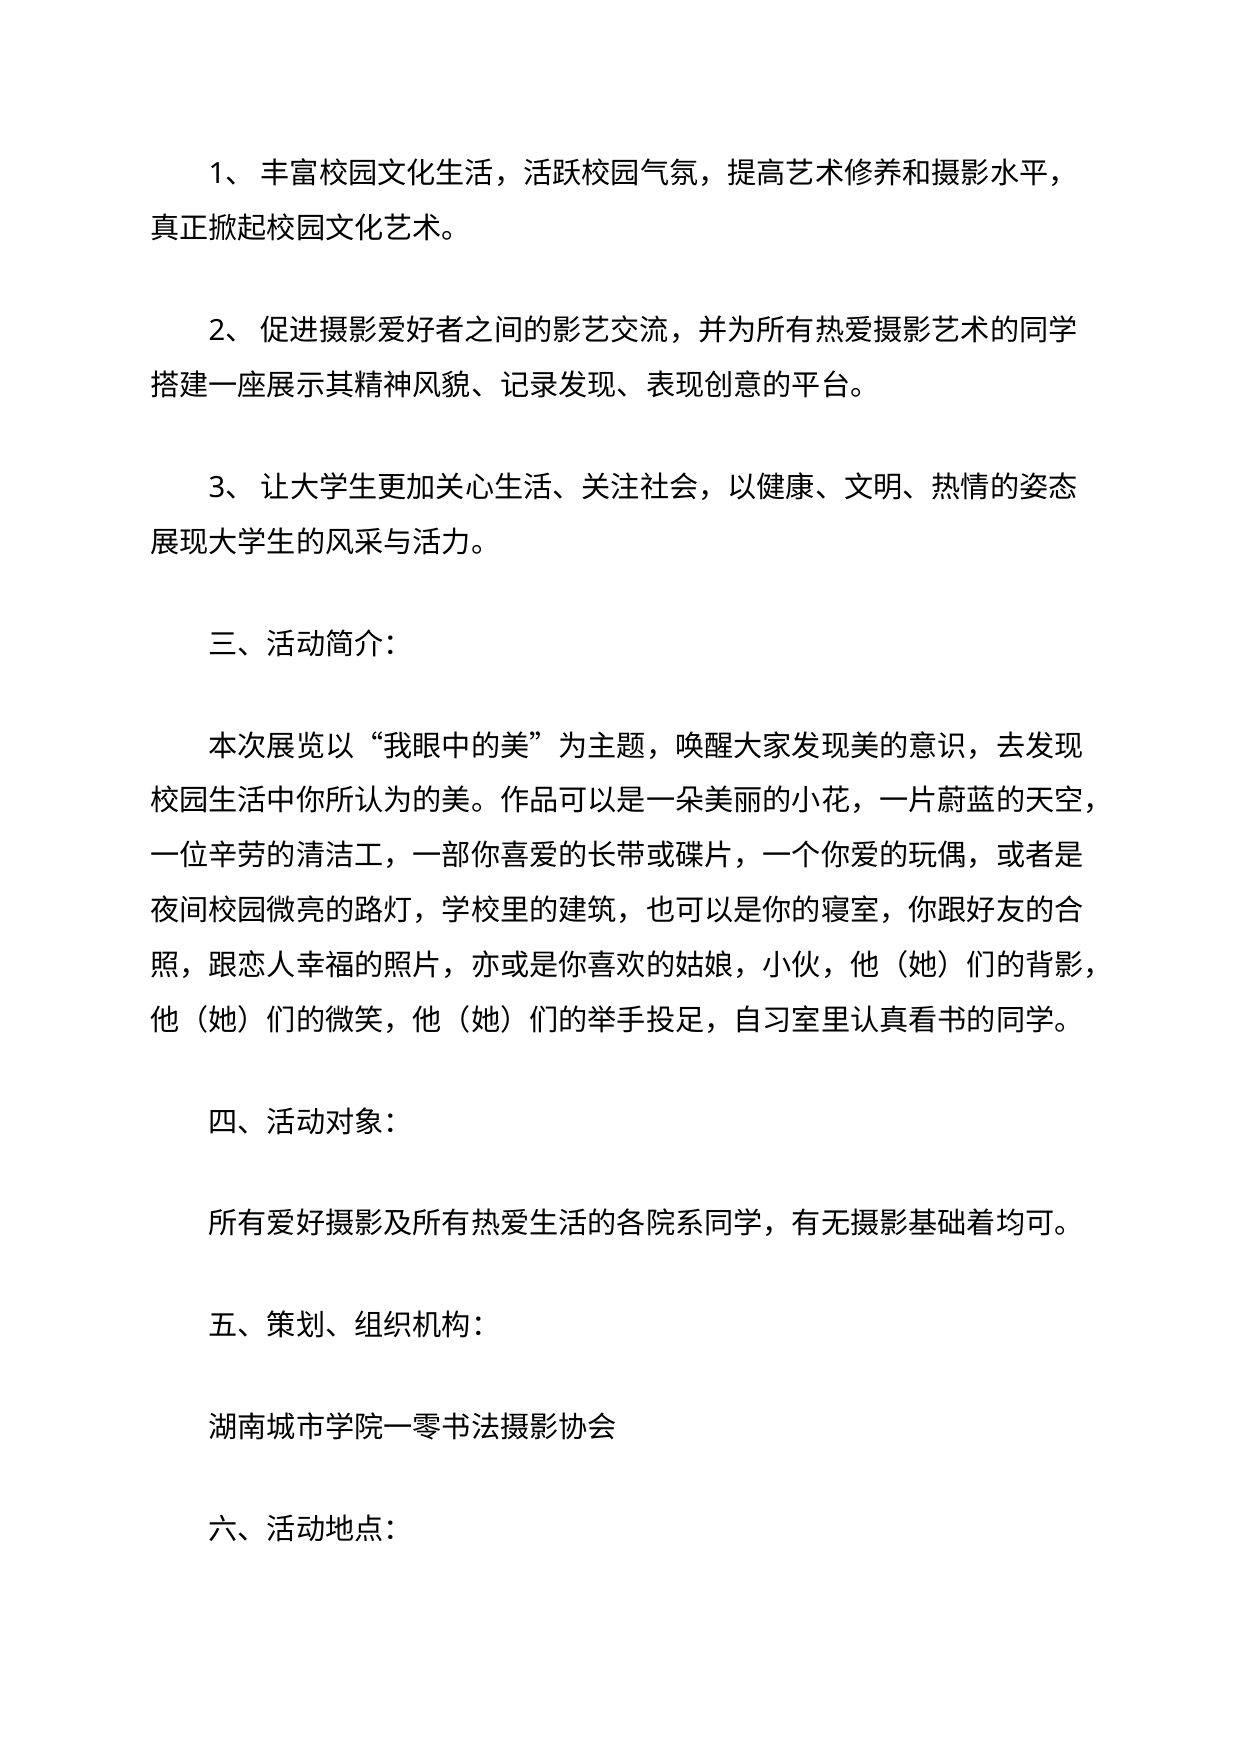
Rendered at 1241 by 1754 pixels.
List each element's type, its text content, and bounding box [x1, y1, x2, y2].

text 1、 丰富校园文化生活，活跃校园气氛，提高艺术修养和摄影水平，真正掀起校园文化艺术。 [150, 150, 1090, 247]
text 三、活动简介： [150, 620, 1090, 663]
text 四、活动对象： [150, 1098, 1090, 1141]
text 湖南城市学院一零书法摄影协会 [150, 1404, 1090, 1446]
text 六、活动地点： [150, 1505, 1090, 1548]
text 五、策划、组织机构： [150, 1302, 1090, 1344]
text 3、 让大学生更加关心生活、关注社会，以健康、文明、热情的姿态展现大学生的风采与活力。 [150, 463, 1090, 561]
text 2、 促进摄影爱好者之间的影艺交流，并为所有热爱摄影艺术的同学搭建一座展示其精神风貌、记录发现、表现创意的平台。 [150, 307, 1090, 404]
text 所有爱好摄影及所有热爱生活的各院系同学，有无摄影基础着均可。 [150, 1200, 1090, 1242]
text 本次展览以“我眼中的美”为主题，唤醒大家发现美的意识，去发现校园生活中你所认为的美。作品可以是一朵美丽的小花，一片蔚蓝的天空，一位辛劳的清洁工，一部你喜爱的长带或碟片，一个你爱的玩偶，或者是夜间校园微亮的路灯，学校里的建筑，也可以是你的寝室，你跟好友的合照，跟恋人幸福的照片，亦或是你喜欢的姑娘，小伙，他（她）们的背影，他（她）们的微笑，他（她）们的举手投足，自习室里认真看书的同学。 [150, 722, 1090, 1039]
